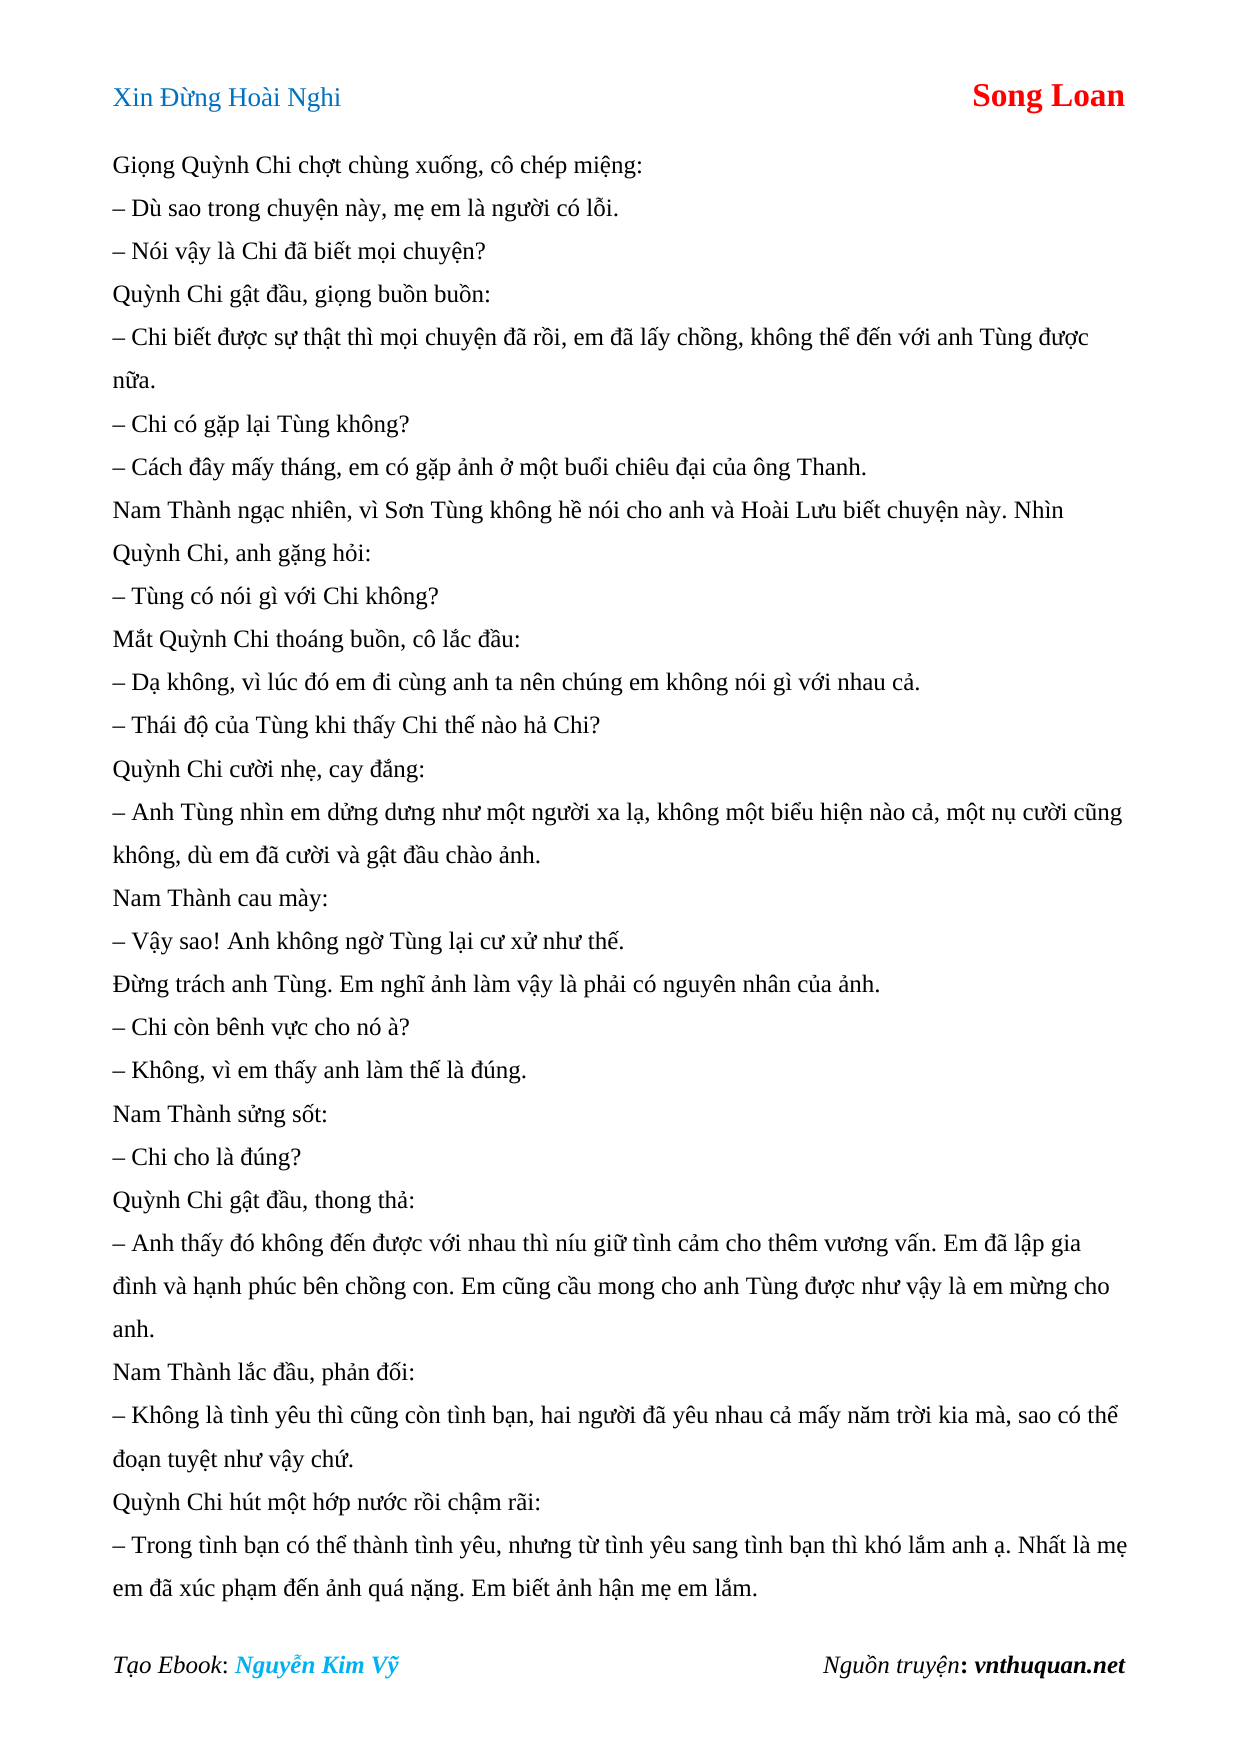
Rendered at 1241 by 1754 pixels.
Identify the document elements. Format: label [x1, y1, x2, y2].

text [112, 150, 1128, 1602]
